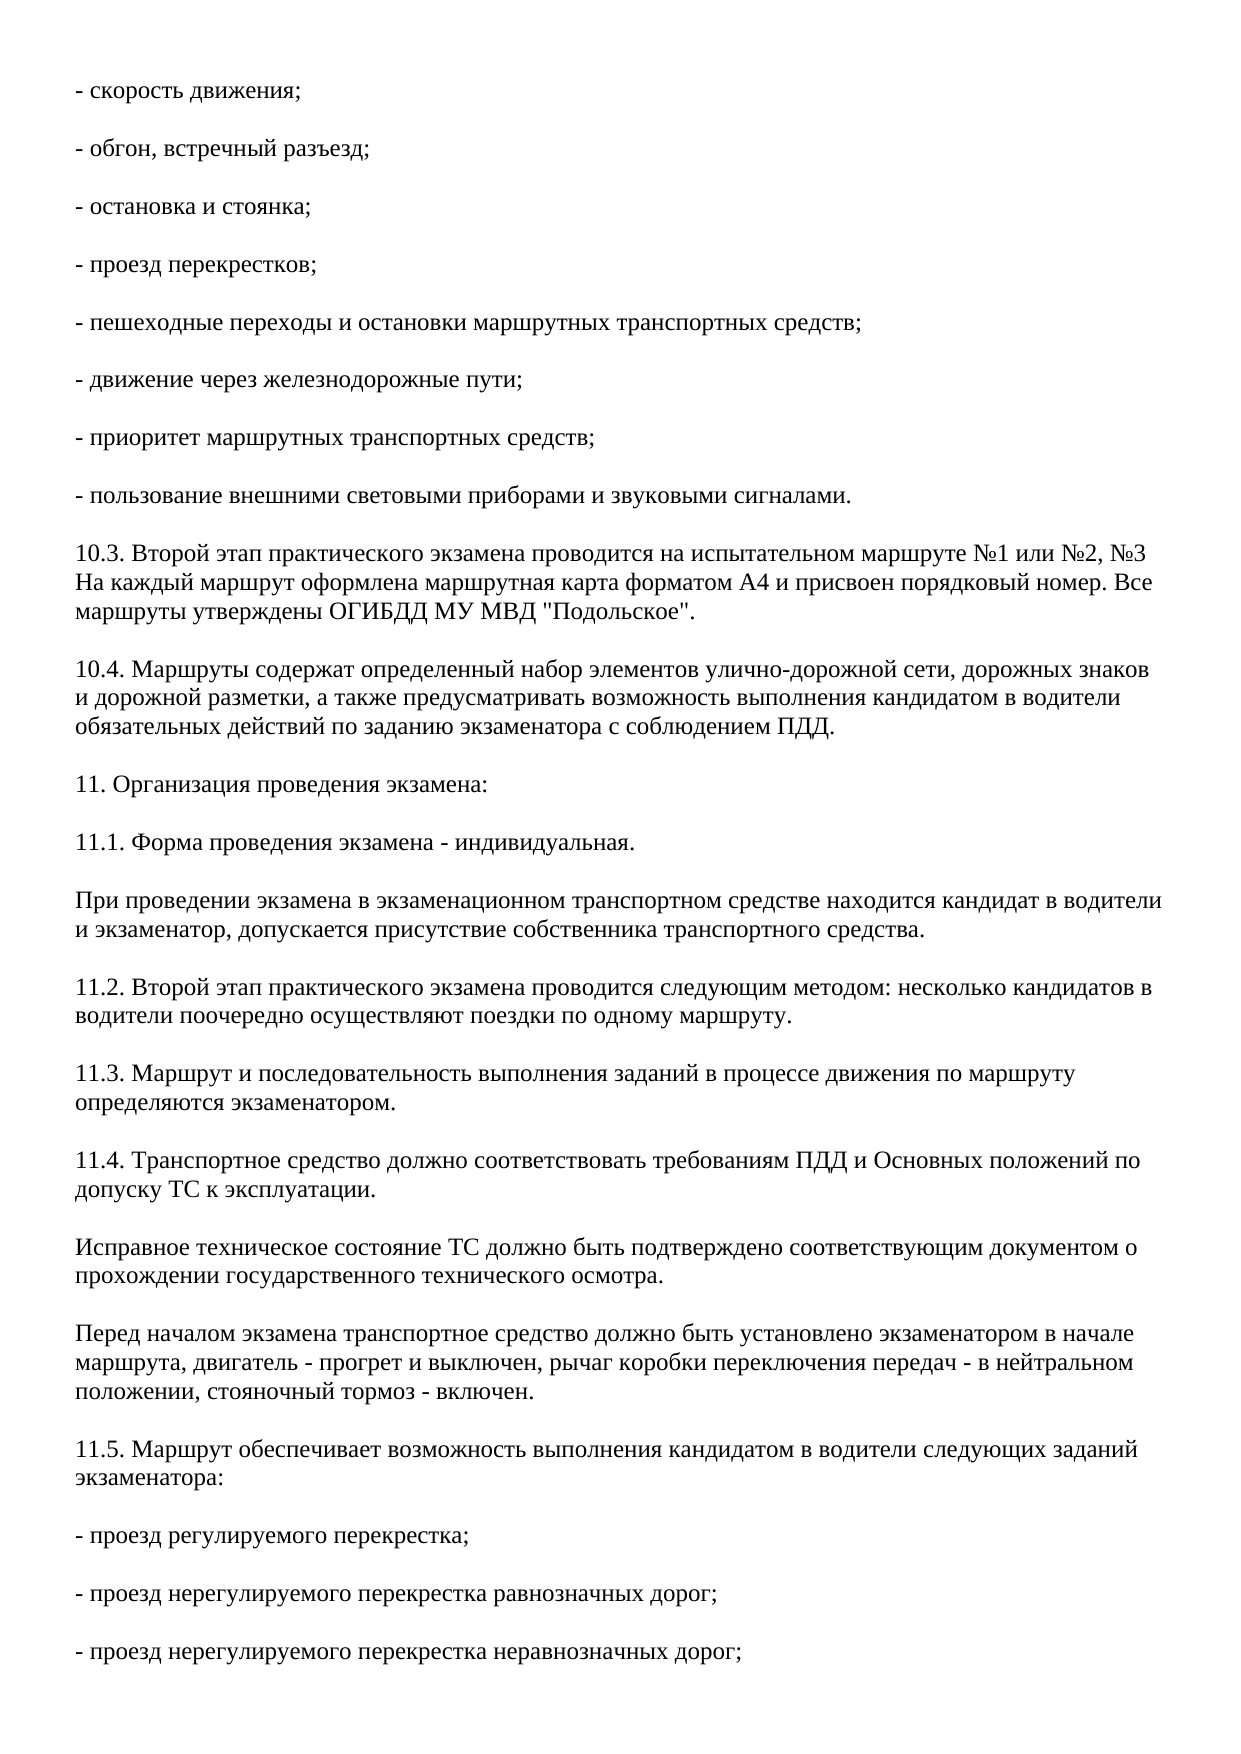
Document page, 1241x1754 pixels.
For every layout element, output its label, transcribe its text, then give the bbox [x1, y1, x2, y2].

text - приоритет маршрутных транспортных средств; [75, 422, 1165, 451]
text - проезд регулируемого перекрестка; [75, 1520, 1165, 1549]
text 11.3. Маршрут и последовательность выполнения заданий в процессе движения по маршруту определяются экзаменатором. [75, 1058, 1165, 1116]
text Исправное техническое состояние ТС должно быть подтверждено соответствующим документом о прохождении государственного технического осмотра. [75, 1232, 1165, 1289]
text 11.4. Транспортное средство должно соответствовать требованиям ПДД и Основных положений по допуску ТС к эксплуатации. [75, 1145, 1165, 1202]
text При проведении экзамена в экзаменационном транспортном средстве находится кандидат в водители и экзаменатор, допускается присутствие собственника транспортного средства. [75, 885, 1165, 942]
text - проезд нерегулируемого перекрестка неравнозначных дорог; [75, 1636, 1165, 1665]
text - проезд перекрестков; [75, 249, 1165, 277]
text - остановка и стоянка; [75, 191, 1165, 219]
text 11.1. Форма проведения экзамена - индивидуальная. [75, 827, 1165, 856]
text 11. Организация проведения экзамена: [75, 769, 1165, 798]
text - скорость движения; [75, 75, 1165, 104]
text - пешеходные переходы и остановки маршрутных транспортных средств; [75, 307, 1165, 335]
text - проезд нерегулируемого перекрестка равнозначных дорог; [75, 1578, 1165, 1607]
text 10.3. Второй этап практического экзамена проводится на испытательном маршруте №1 или №2, №3 На каждый маршрут оформлена маршрутная карта форматом А4 и присвоен порядковый номер. Все маршруты утверждены ОГИБДД МУ МВД "Подольское". [75, 538, 1165, 624]
text - пользование внешними световыми приборами и звуковыми сигналами. [75, 480, 1165, 509]
text - движение через железнодорожные пути; [75, 364, 1165, 393]
text - обгон, встречный разъезд; [75, 133, 1165, 162]
text 11.2. Второй этап практического экзамена проводится следующим методом: несколько кандидатов в водители поочередно осуществляют поездки по одному маршруту. [75, 972, 1165, 1029]
text Перед началом экзамена транспортное средство должно быть установлено экзаменатором в начале маршрута, двигатель - прогрет и выключен, рычаг коробки переключения передач - в нейтральном положении, стояночный тормоз - включен. [75, 1318, 1165, 1404]
text 11.5. Маршрут обеспечивает возможность выполнения кандидатом в водители следующих заданий экзаменатора: [75, 1434, 1165, 1491]
text 10.4. Маршруты содержат определенный набор элементов улично-дорожной сети, дорожных знаков и дорожной разметки, а также предусматривать возможность выполнения кандидатом в водители обязательных действий по заданию экзаменатора с соблюдением ПДД. [75, 654, 1165, 740]
